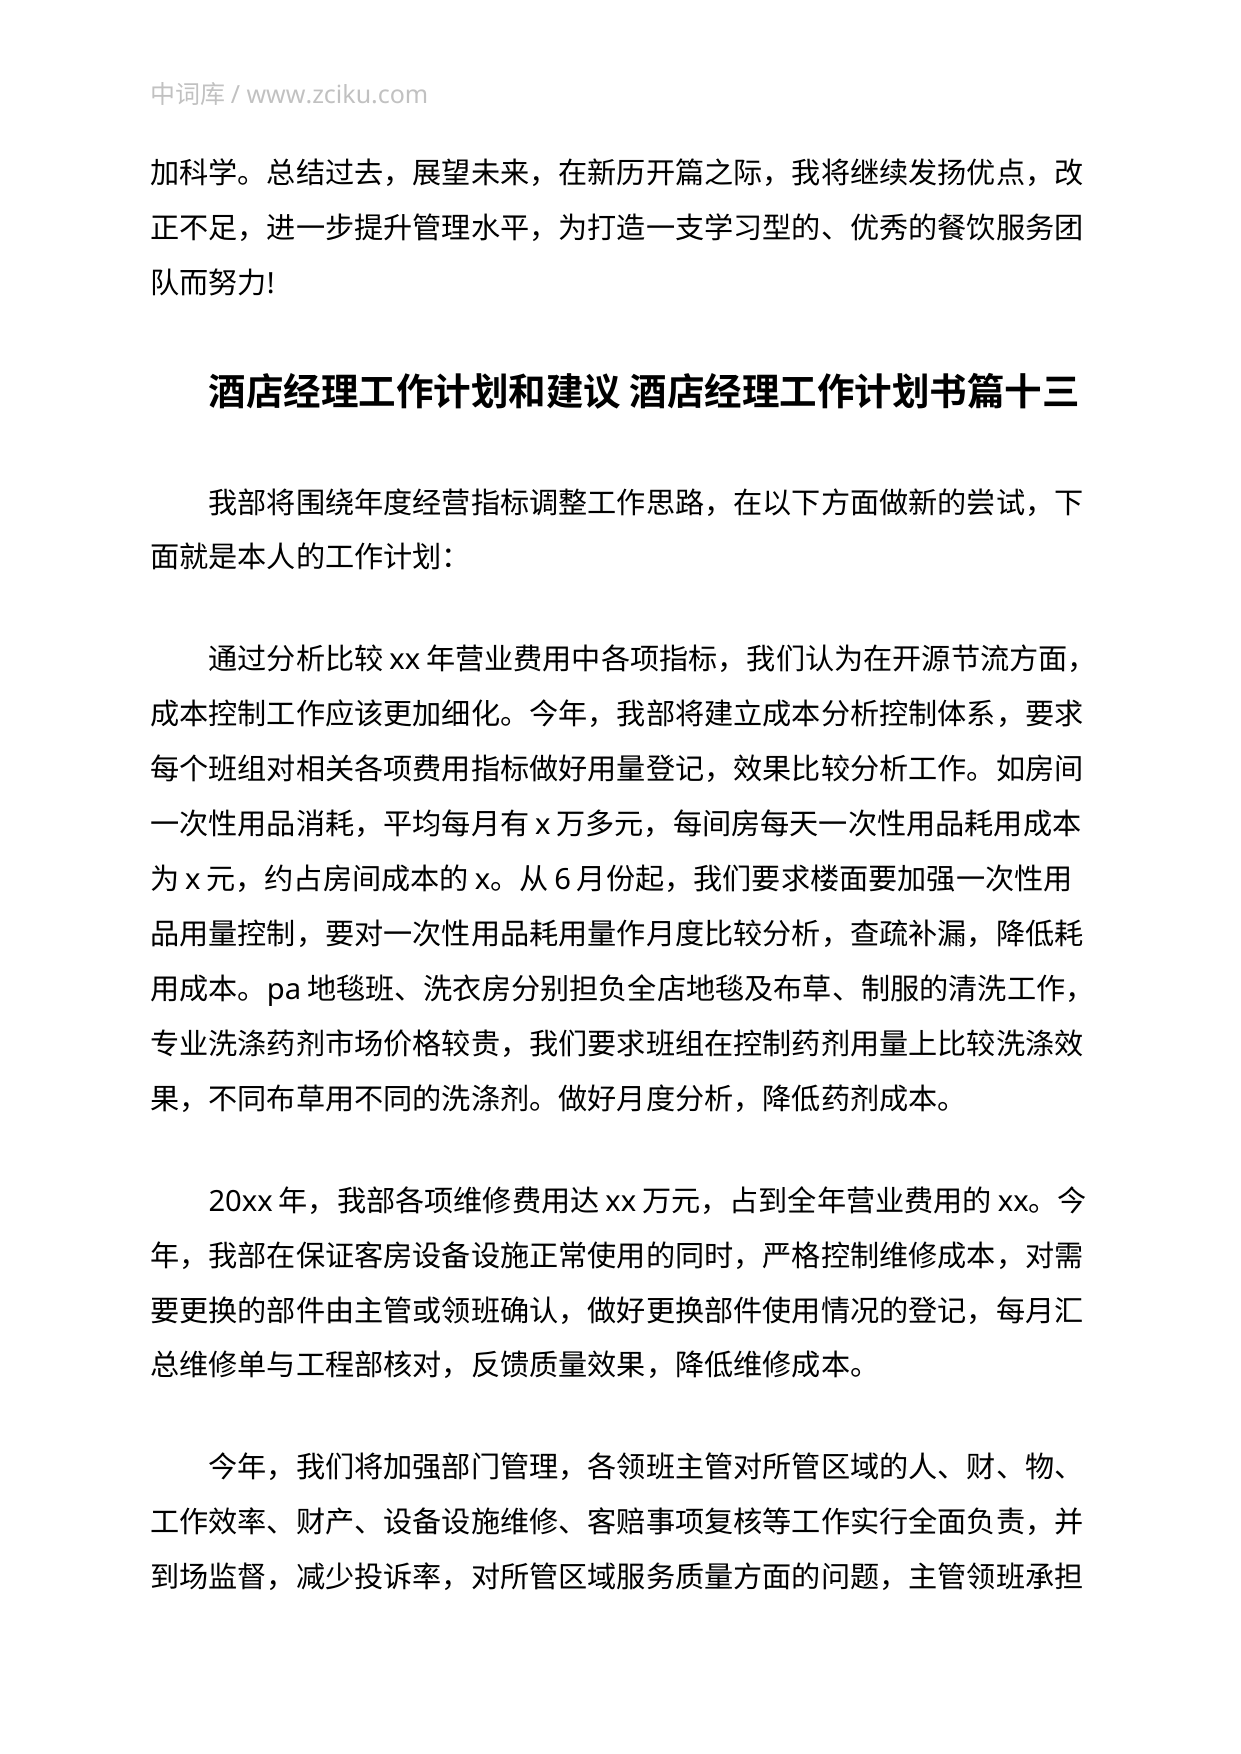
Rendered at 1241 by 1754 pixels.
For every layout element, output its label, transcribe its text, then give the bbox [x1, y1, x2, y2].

text 通过分析比较xx年营业费用中各项指标，我们认为在开源节流方面，成本控制工作应该更加细化。今年，我部将建立成本分析控制体系，要求每个班组对相关各项费用指标做好用量登记，效果比较分析工作。如房间一次性用品消耗，平均每月有x万多元，每间房每天一次性用品耗用成本为x元，约占房间成本的x。从6月份起，我们要求楼面要加强一次性用品用量控制，要对一次性用品耗用量作月度比较分析，查疏补漏，降低耗用成本。pa地毯班、洗衣房分别担负全店地毯及布草、制服的清洗工作，专业洗涤药剂市场价格较贵，我们要求班组在控制药剂用量上比较洗涤效果，不同布草用不同的洗涤剂。做好月度分析，降低药剂成本。 [150, 636, 1090, 1118]
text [150, 150, 1090, 302]
text 我部将围绕年度经营指标调整工作思路，在以下方面做新的尝试，下面就是本人的工作计划： [150, 479, 1090, 576]
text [150, 1444, 1090, 1596]
text 20xx年，我部各项维修费用达xx万元，占到全年营业费用的xx。今年，我部在保证客房设备设施正常使用的同时，严格控制维修成本，对需要更换的部件由主管或领班确认，做好更换部件使用情况的登记，每月汇总维修单与工程部核对，反馈质量效果，降低维修成本。 [150, 1177, 1090, 1384]
text 酒店经理工作计划和建议 酒店经理工作计划书篇十三 [150, 362, 1090, 416]
